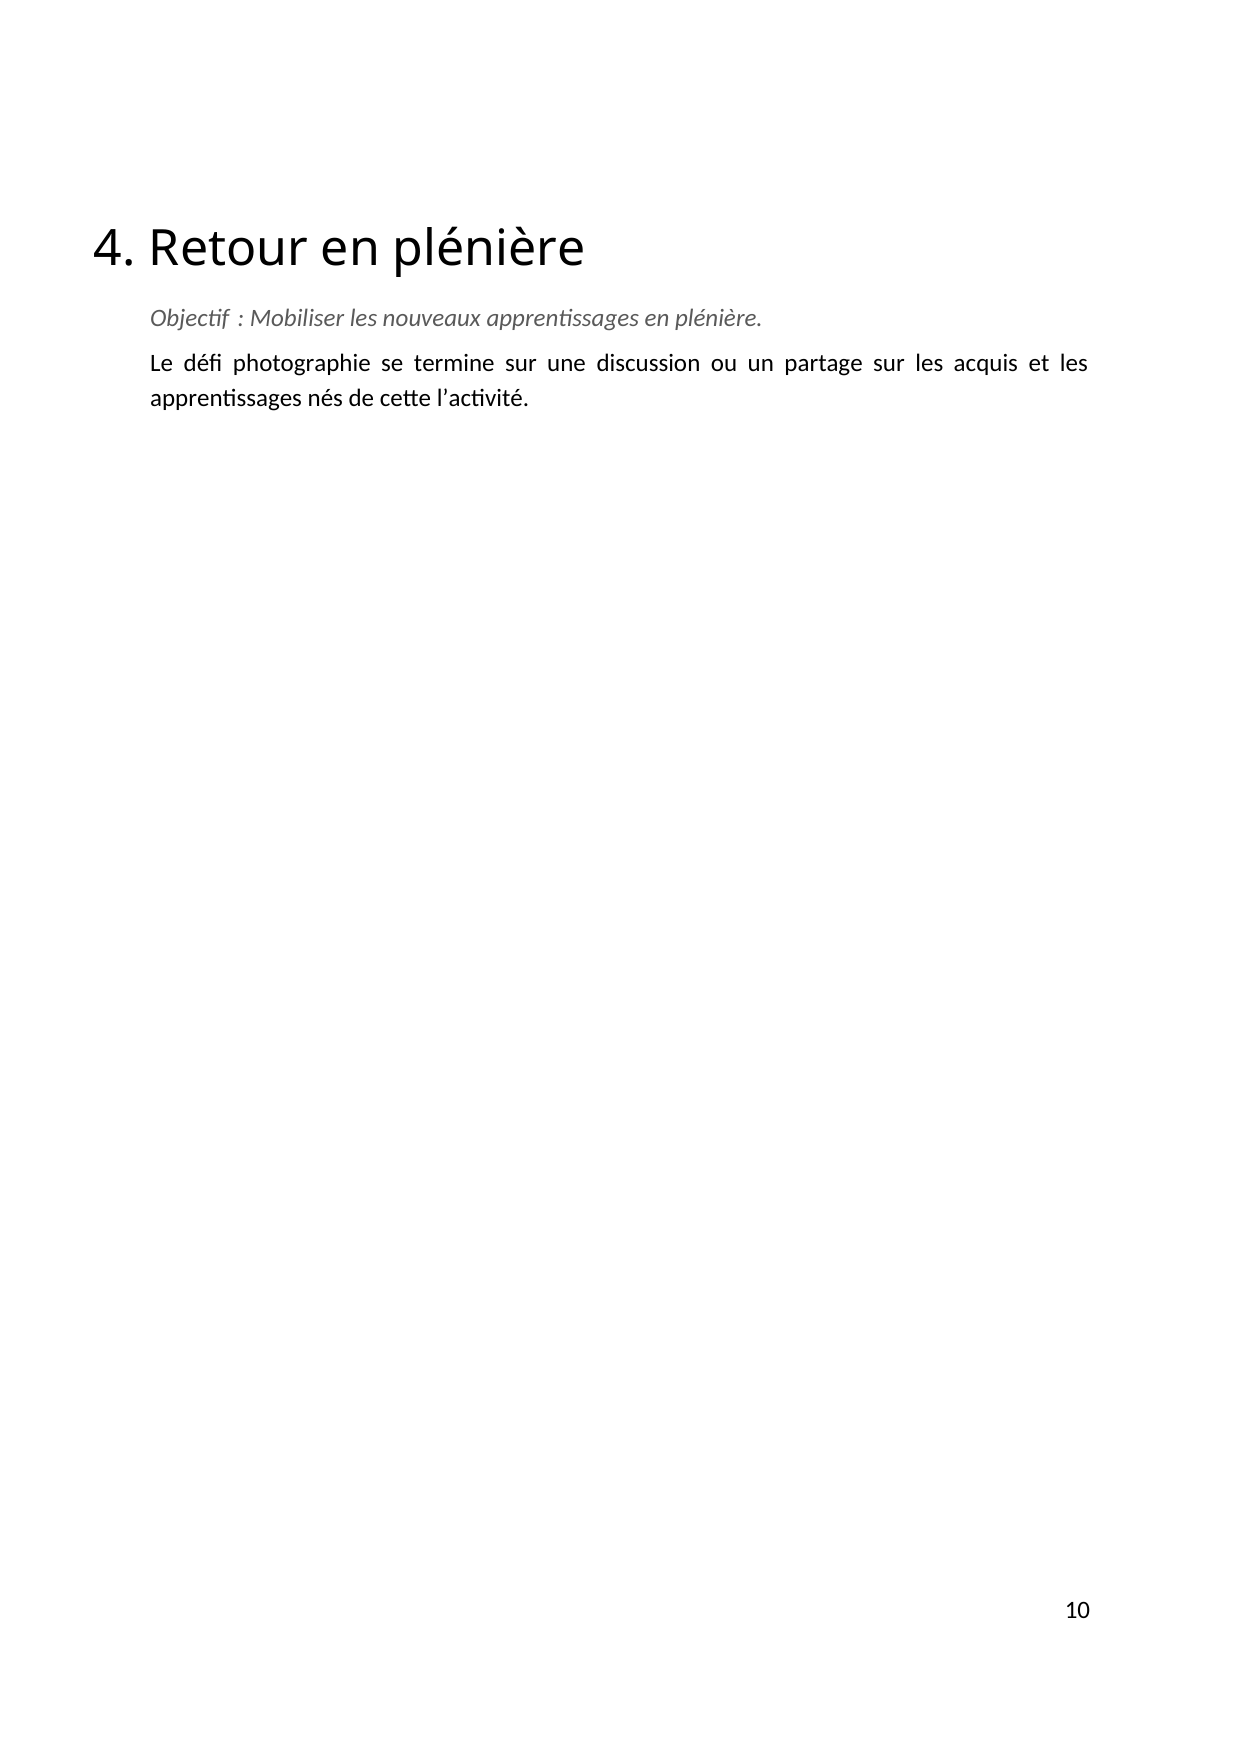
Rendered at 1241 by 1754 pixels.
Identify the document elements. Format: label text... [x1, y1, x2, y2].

subtitle Objectif : Mobiliser les nouveaux apprentissages en plénière. [150, 302, 1090, 332]
subtitle 4. Retour en plénière [94, 212, 1090, 280]
text Le défi photographie se termine sur une discussion ou un partage sur les acquis et les apprentissages nés de cette l’activité. [150, 347, 1090, 413]
